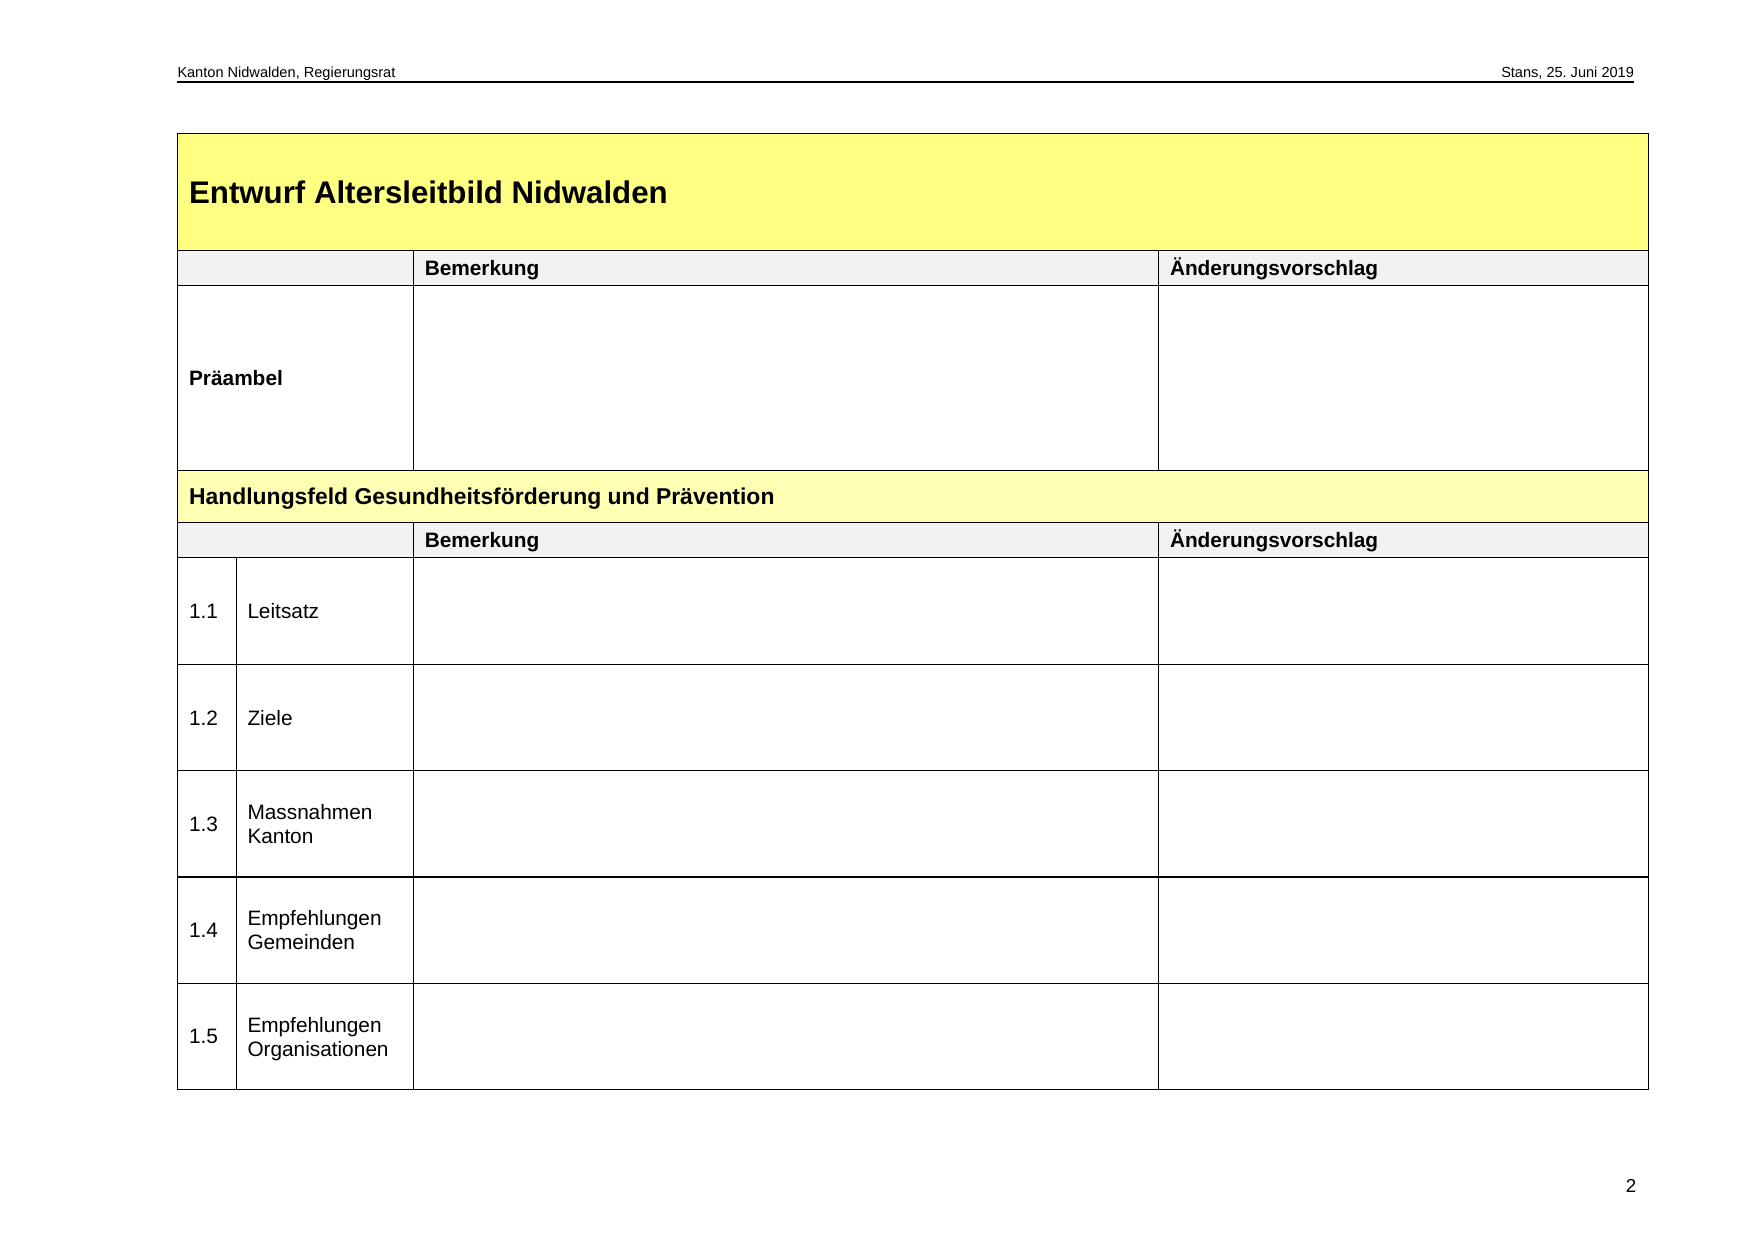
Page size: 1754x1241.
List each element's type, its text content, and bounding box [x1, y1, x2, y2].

table_cell 1.5 [178, 984, 236, 1089]
table_cell Handlungsfeld Gesundheitsförderung und Prävention [178, 471, 1648, 522]
table_cell [414, 286, 1158, 469]
table_cell Leitsatz [237, 558, 413, 664]
table_cell [178, 523, 413, 557]
table_cell [1159, 878, 1648, 983]
table_cell 1.4 [178, 878, 236, 983]
table_cell [178, 251, 413, 285]
table_cell Empfehlungen Organisationen [237, 984, 413, 1089]
table_cell [414, 665, 1158, 770]
table_cell [1159, 558, 1648, 664]
table_cell Präambel [178, 286, 413, 469]
table_header Entwurf Altersleitbild Nidwalden [178, 134, 1648, 250]
table_cell [1159, 286, 1648, 469]
table_cell [1159, 984, 1648, 1089]
table_cell Empfehlungen Gemeinden [237, 878, 413, 983]
table_cell Änderungsvorschlag [1159, 523, 1648, 557]
table_cell [414, 878, 1158, 983]
table_cell [414, 558, 1158, 664]
table_cell Massnahmen Kanton [237, 771, 413, 876]
table_cell [1159, 771, 1648, 876]
table_cell Bemerkung [414, 251, 1158, 285]
table_cell Änderungsvorschlag [1159, 251, 1648, 285]
table_cell 1.1 [178, 558, 236, 664]
table_cell Ziele [237, 665, 413, 770]
table_cell [414, 984, 1158, 1089]
table_cell [414, 771, 1158, 876]
table_cell [1159, 665, 1648, 770]
table_cell Bemerkung [414, 523, 1158, 557]
table_cell 1.2 [178, 665, 236, 770]
table_cell 1.3 [178, 771, 236, 876]
